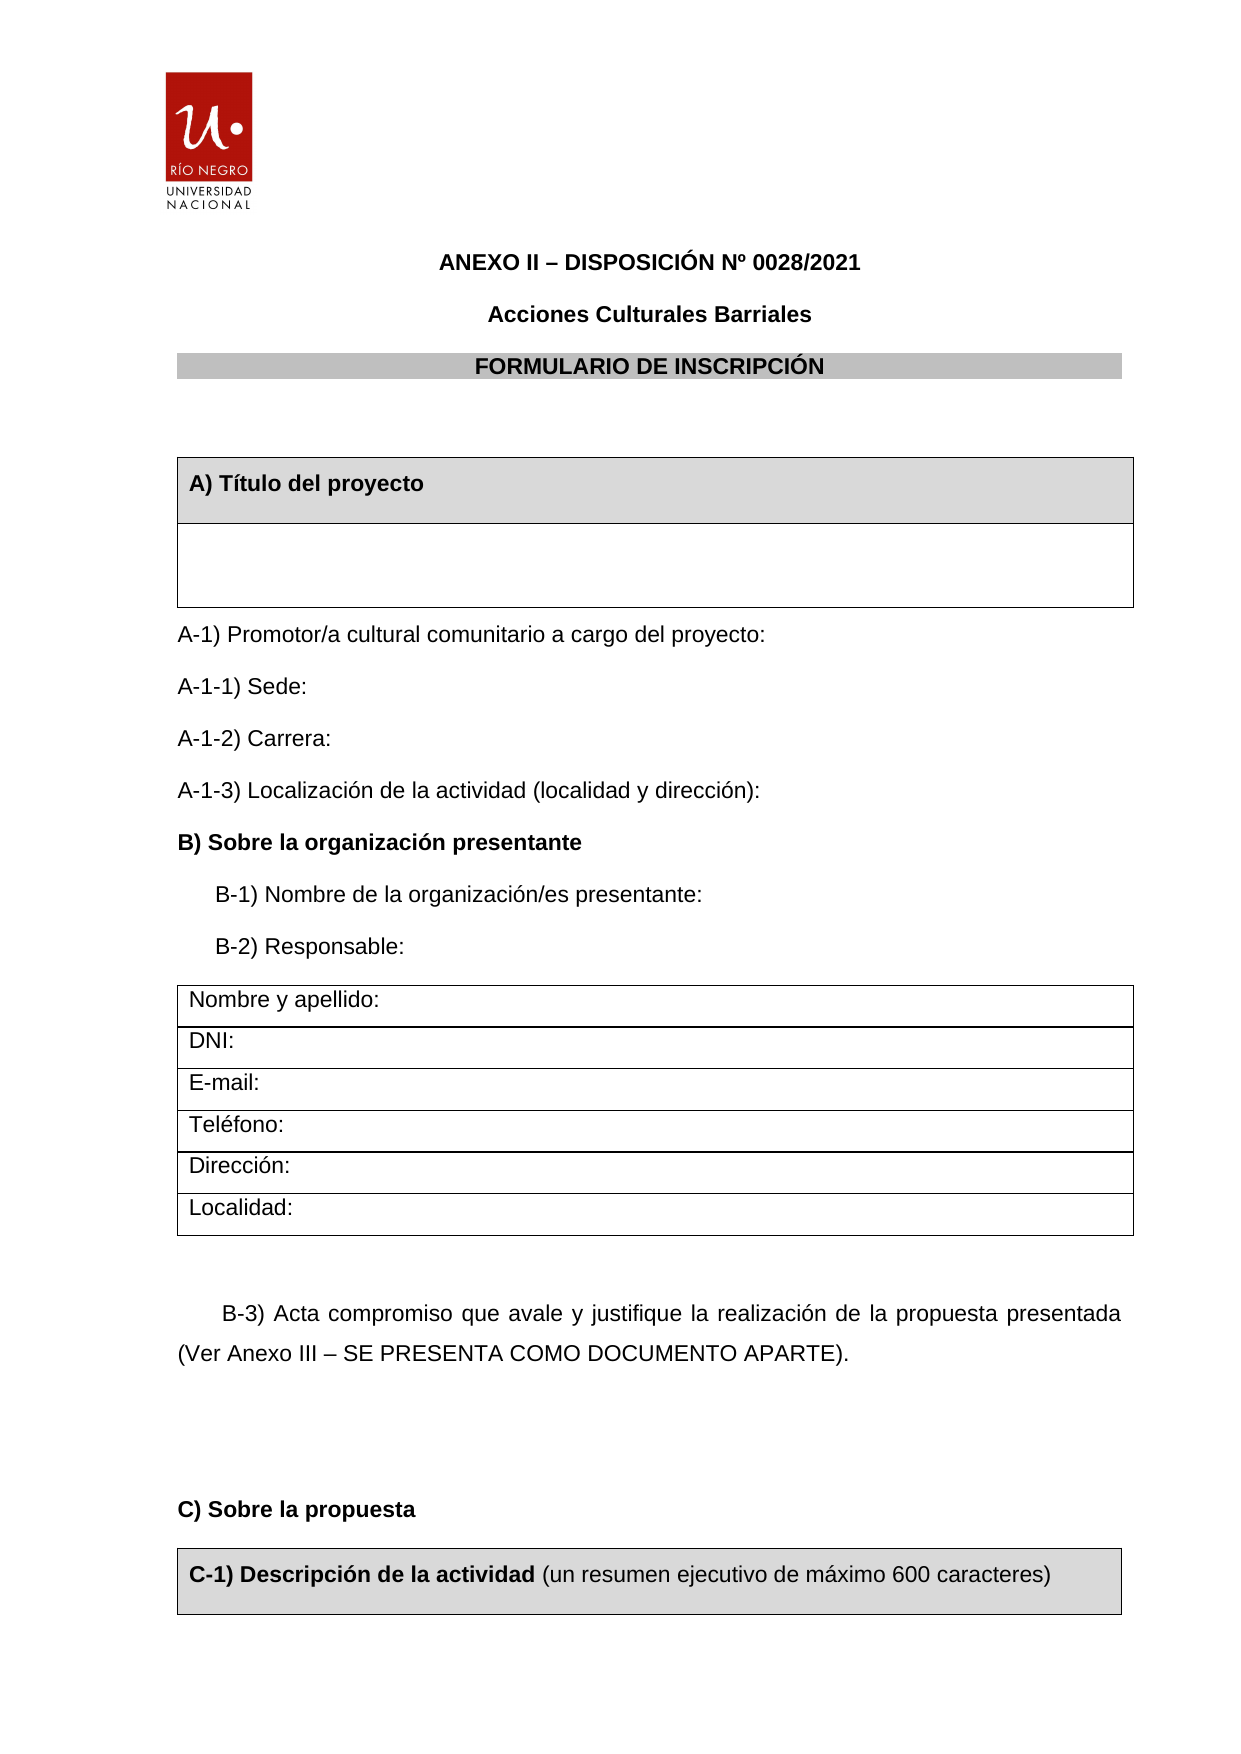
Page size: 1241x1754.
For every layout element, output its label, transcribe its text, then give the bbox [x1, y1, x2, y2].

table_header C-1) Descripción de la actividad (un resumen ejecutivo de máximo 600 caracteres) [178, 1549, 1121, 1614]
table_cell Dirección: [178, 1153, 1133, 1193]
picture [160, 70, 257, 215]
text A-1-3) Localización de la actividad (localidad y dirección): [177, 777, 1122, 803]
text A-1-2) Carrera: [177, 725, 1122, 751]
table_header A) Título del proyecto [178, 458, 1133, 523]
text C) Sobre la propuesta [177, 1496, 1122, 1522]
text B-2) Responsable: [215, 933, 1122, 959]
text A-1-1) Sede: [177, 673, 1122, 699]
table_cell DNI: [178, 1028, 1133, 1068]
text B) Sobre la organización presentante [177, 829, 1122, 855]
table_cell Teléfono: [178, 1111, 1133, 1151]
text B-1) Nombre de la organización/es presentante: [215, 881, 1122, 907]
text ANEXO II – DISPOSICIÓN Nº 0028/2021 [177, 249, 1122, 275]
text Acciones Culturales Barriales [177, 301, 1122, 327]
table_cell Localidad: [178, 1194, 1133, 1235]
table_header Nombre y apellido: [178, 986, 1133, 1026]
text A-1) Promotor/a cultural comunitario a cargo del proyecto: [177, 621, 1122, 647]
table_cell E-mail: [178, 1069, 1133, 1110]
table_cell [178, 524, 1133, 607]
text FORMULARIO DE INSCRIPCIÓN [177, 353, 1122, 379]
text B-3) Acta compromiso que avale y justifique la realización de la propuesta presentada (Ver Anexo III – SE PRESENTA COMO DOCUMENTO APARTE). [177, 1300, 1122, 1366]
